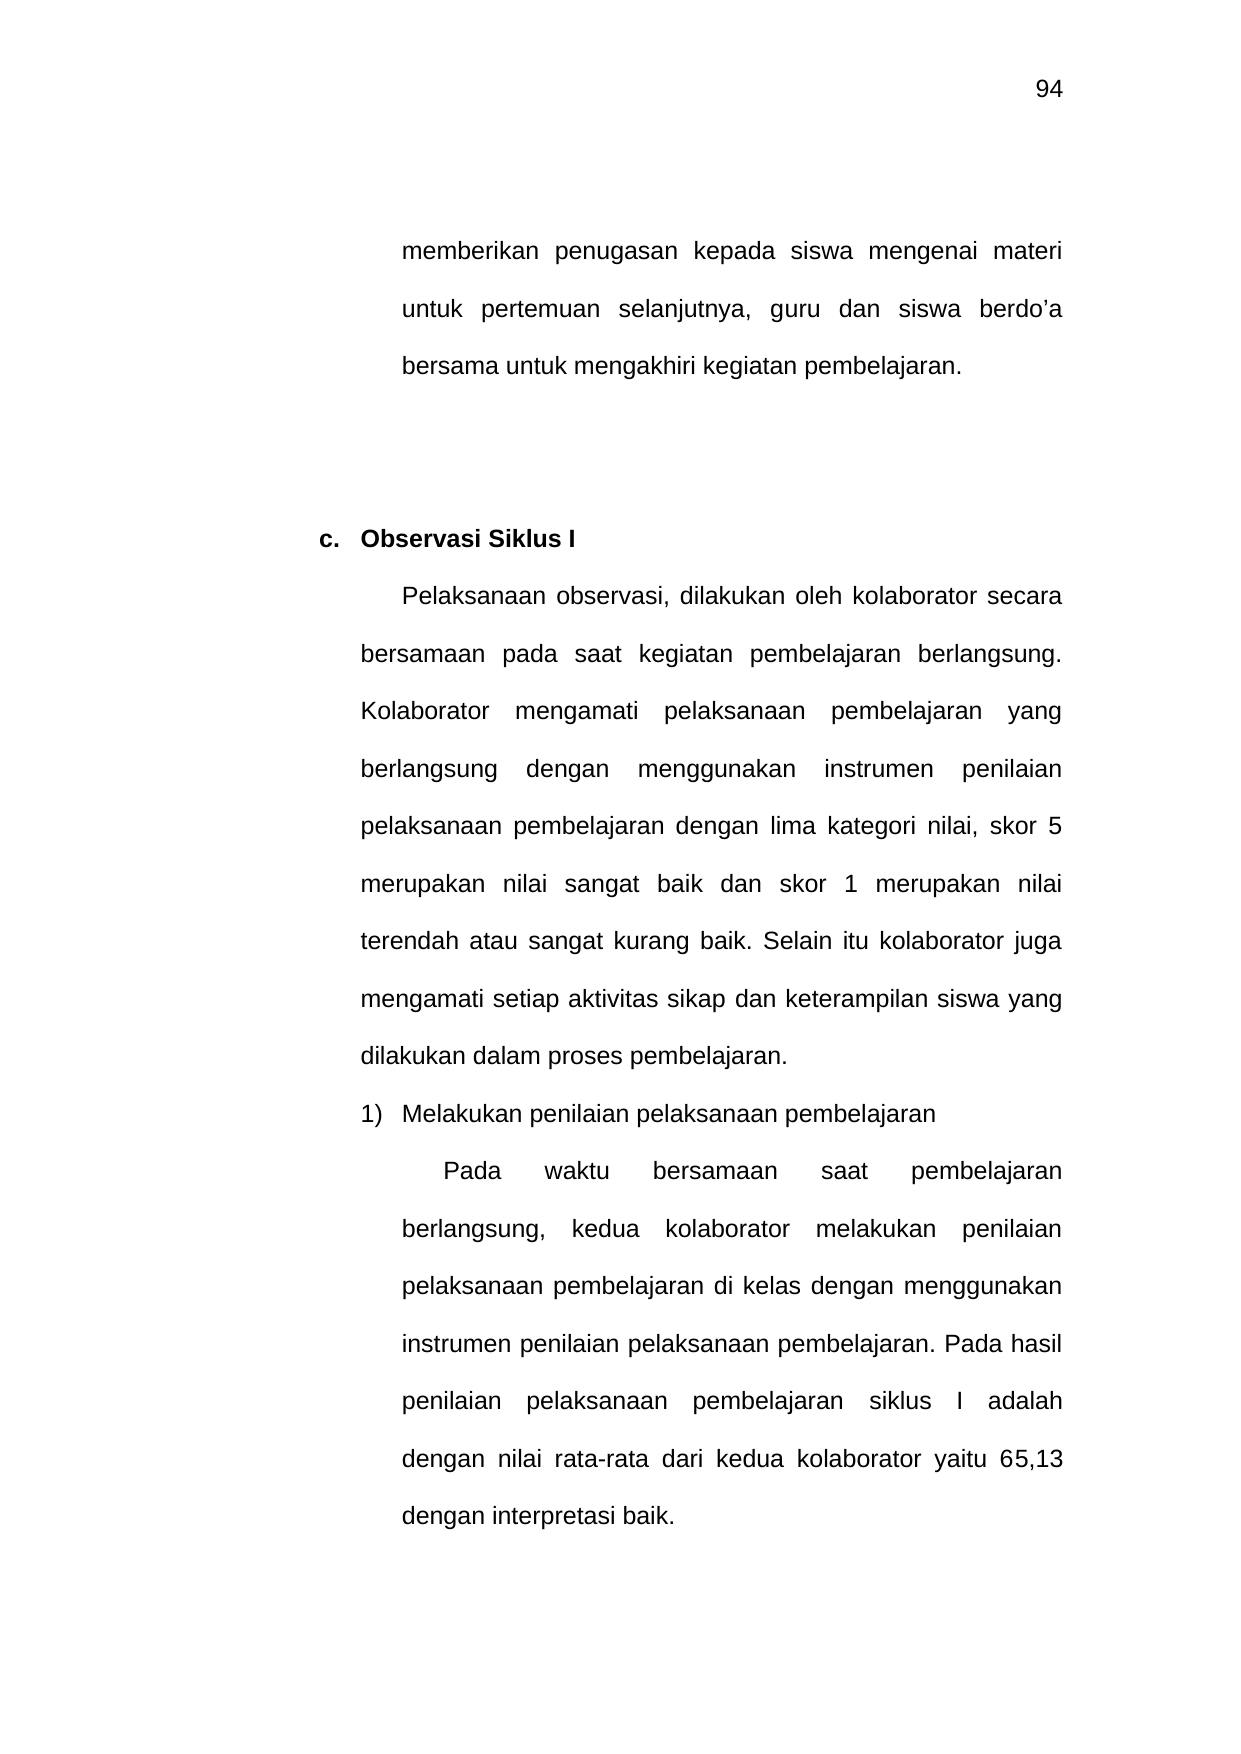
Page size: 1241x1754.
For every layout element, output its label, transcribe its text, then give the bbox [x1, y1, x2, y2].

list Pada waktu bersamaan saat pembelajaran berlangsung, kedua kolaborator melakukan penilaian pelaksanaan pembelajaran di kelas dengan menggunakan instrumen penilaian pelaksanaan pembelajaran. Pada hasil penilaian pelaksanaan pembelajaran siklus I adalah dengan nilai rata-rata dari kedua kolaborator yaitu 65,13 dengan interpretasi baik. [402, 1156, 1063, 1530]
list Pelaksanaan observasi, dilakukan oleh kolaborator secara bersamaan pada saat kegiatan pembelajaran berlangsung. Kolaborator mengamati pelaksanaan pembelajaran yang berlangsung dengan menggunakan instrumen penilaian pelaksanaan pembelajaran dengan lima kategori nilai, skor 5 merupakan nilai sangat baik dan skor 1 merupakan nilai terendah atau sangat kurang baik. Selain itu kolaborator juga mengamati setiap aktivitas sikap dan keterampilan siswa yang dilakukan dalam proses pembelajaran. [360, 581, 1063, 1070]
list Observasi Siklus I [319, 524, 1063, 552]
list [360, 236, 1063, 380]
list Melakukan penilaian pelaksanaan pembelajaran [360, 1099, 1063, 1127]
